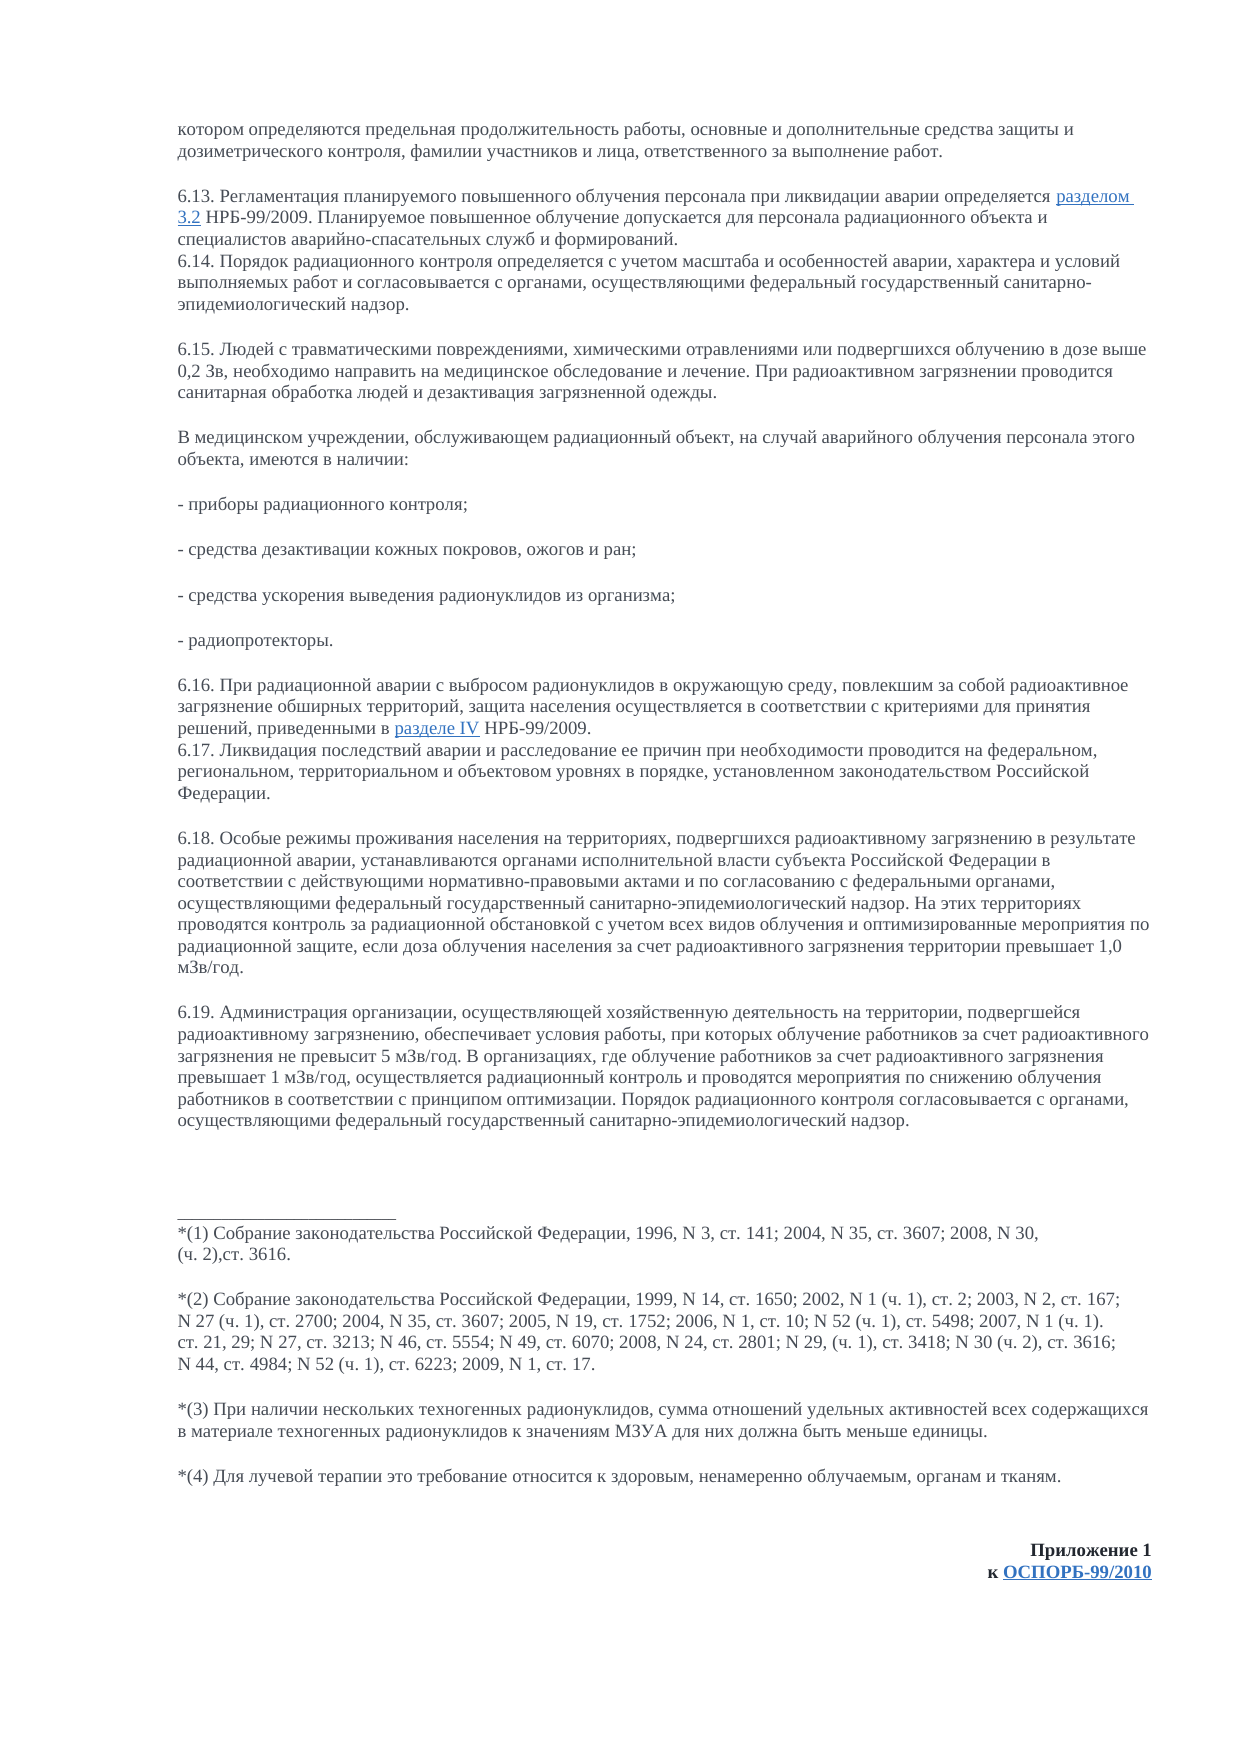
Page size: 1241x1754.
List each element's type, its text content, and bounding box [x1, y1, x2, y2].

text 6.19. Администрация организации, осуществляющей хозяйственную деятельность на территории, подвергшейся радиоактивному загрязнению, обеспечивает условия работы, при которых облучение работников за счет радиоактивного загрязнения не превысит 5 мЗв/год. В организациях, где облучение работников за счет радиоактивного загрязнения превышает 1 мЗв/год, осуществляется радиационный контроль и проводятся мероприятия по снижению облучения работников в соответствии с принципом оптимизации. Порядок радиационного контроля согласовывается с органами, осуществляющими федеральный государственный санитарно-эпидемиологический надзор. [177, 1001, 1152, 1131]
text *(4) Для лучевой терапии это требование относится к здоровым, ненамеренно облучаемым, органам и тканям. [177, 1465, 1152, 1487]
text *(3) При наличии нескольких техногенных радионуклидов, сумма отношений удельных активностей всех содержащихся в материале техногенных радионуклидов к значениям МЗУА для них должна быть меньше единицы. [177, 1398, 1152, 1441]
text - радиопротекторы. [177, 629, 1152, 650]
text - средства ускорения выведения радионуклидов из организма; [177, 583, 1152, 605]
text 6.15. Людей с травматическими повреждениями, химическими отравлениями или подвергшихся облучению в дозе выше 0,2 Зв, необходимо направить на медицинское обследование и лечение. При радиоактивном загрязнении проводится санитарная обработка людей и дезактивация загрязненной одежды. [177, 338, 1152, 403]
text 6.14. Порядок радиационного контроля определяется с учетом масштаба и особенностей аварии, характера и условий выполняемых работ и согласовывается с органами, осуществляющими федеральный государственный санитарно-эпидемиологический надзор. [177, 249, 1152, 314]
text *(1) Собрание законодательства Российской Федерации, 1996, N 3, ст. 141; 2004, N 35, ст. 3607; 2008, N 30, (ч. 2),ст. 3616. [177, 1222, 1152, 1265]
text Приложение 1 к ОСПОРБ-99/2010 [177, 1539, 1152, 1582]
text 6.13. Регламентация планируемого повышенного облучения персонала при ликвидации аварии определяется разделом 3.2 НРБ-99/2009. Планируемое повышенное облучение допускается для персонала радиационного объекта и специалистов аварийно-спасательных служб и формирований. [177, 185, 1152, 249]
text 6.17. Ликвидация последствий аварии и расследование ее причин при необходимости проводится на федеральном, региональном, территориальном и объектовом уровнях в порядке, установленном законодательством Российской Федерации. [177, 738, 1152, 803]
text ______________________________ [177, 1205, 1152, 1222]
text 6.18. Особые режимы проживания населения на территориях, подвергшихся радиоактивному загрязнению в результате радиационной аварии, устанавливаются органами исполнительной власти субъекта Российской Федерации в соответствии с действующими нормативно-правовыми актами и по согласованию с федеральными органами, осуществляющими федеральный государственный санитарно-эпидемиологический надзор. На этих территориях проводятся контроль за радиационной обстановкой с учетом всех видов облучения и оптимизированные мероприятия по радиационной защите, если доза облучения населения за счет радиоактивного загрязнения территории превышает 1,0 мЗв/год. [177, 827, 1152, 978]
text - приборы радиационного контроля; [177, 493, 1152, 514]
text - средства дезактивации кожных покровов, ожогов и ран; [177, 538, 1152, 560]
text В медицинском учреждении, обслуживающем радиационный объект, на случай аварийного облучения персонала этого объекта, имеются в наличии: [177, 426, 1152, 469]
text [177, 118, 1152, 161]
text 6.16. При радиационной аварии с выбросом радионуклидов в окружающую среду, повлекшим за собой радиоактивное загрязнение обширных территорий, защита населения осуществляется в соответствии с критериями для принятия решений, приведенными в разделе IV НРБ-99/2009. [177, 674, 1152, 738]
text *(2) Собрание законодательства Российской Федерации, 1999, N 14, ст. 1650; 2002, N 1 (ч. 1), ст. 2; 2003, N 2, ст. 167; N 27 (ч. 1), ст. 2700; 2004, N 35, ст. 3607; 2005, N 19, ст. 1752; 2006, N 1, ст. 10; N 52 (ч. 1), ст. 5498; 2007, N 1 (ч. 1). ст. 21, 29; N 27, ст. 3213; N 46, ст. 5554; N 49, ст. 6070; 2008, N 24, ст. 2801; N 29, (ч. 1), ст. 3418; N 30 (ч. 2), ст. 3616; N 44, ст. 4984; N 52 (ч. 1), ст. 6223; 2009, N 1, ст. 17. [177, 1288, 1152, 1374]
